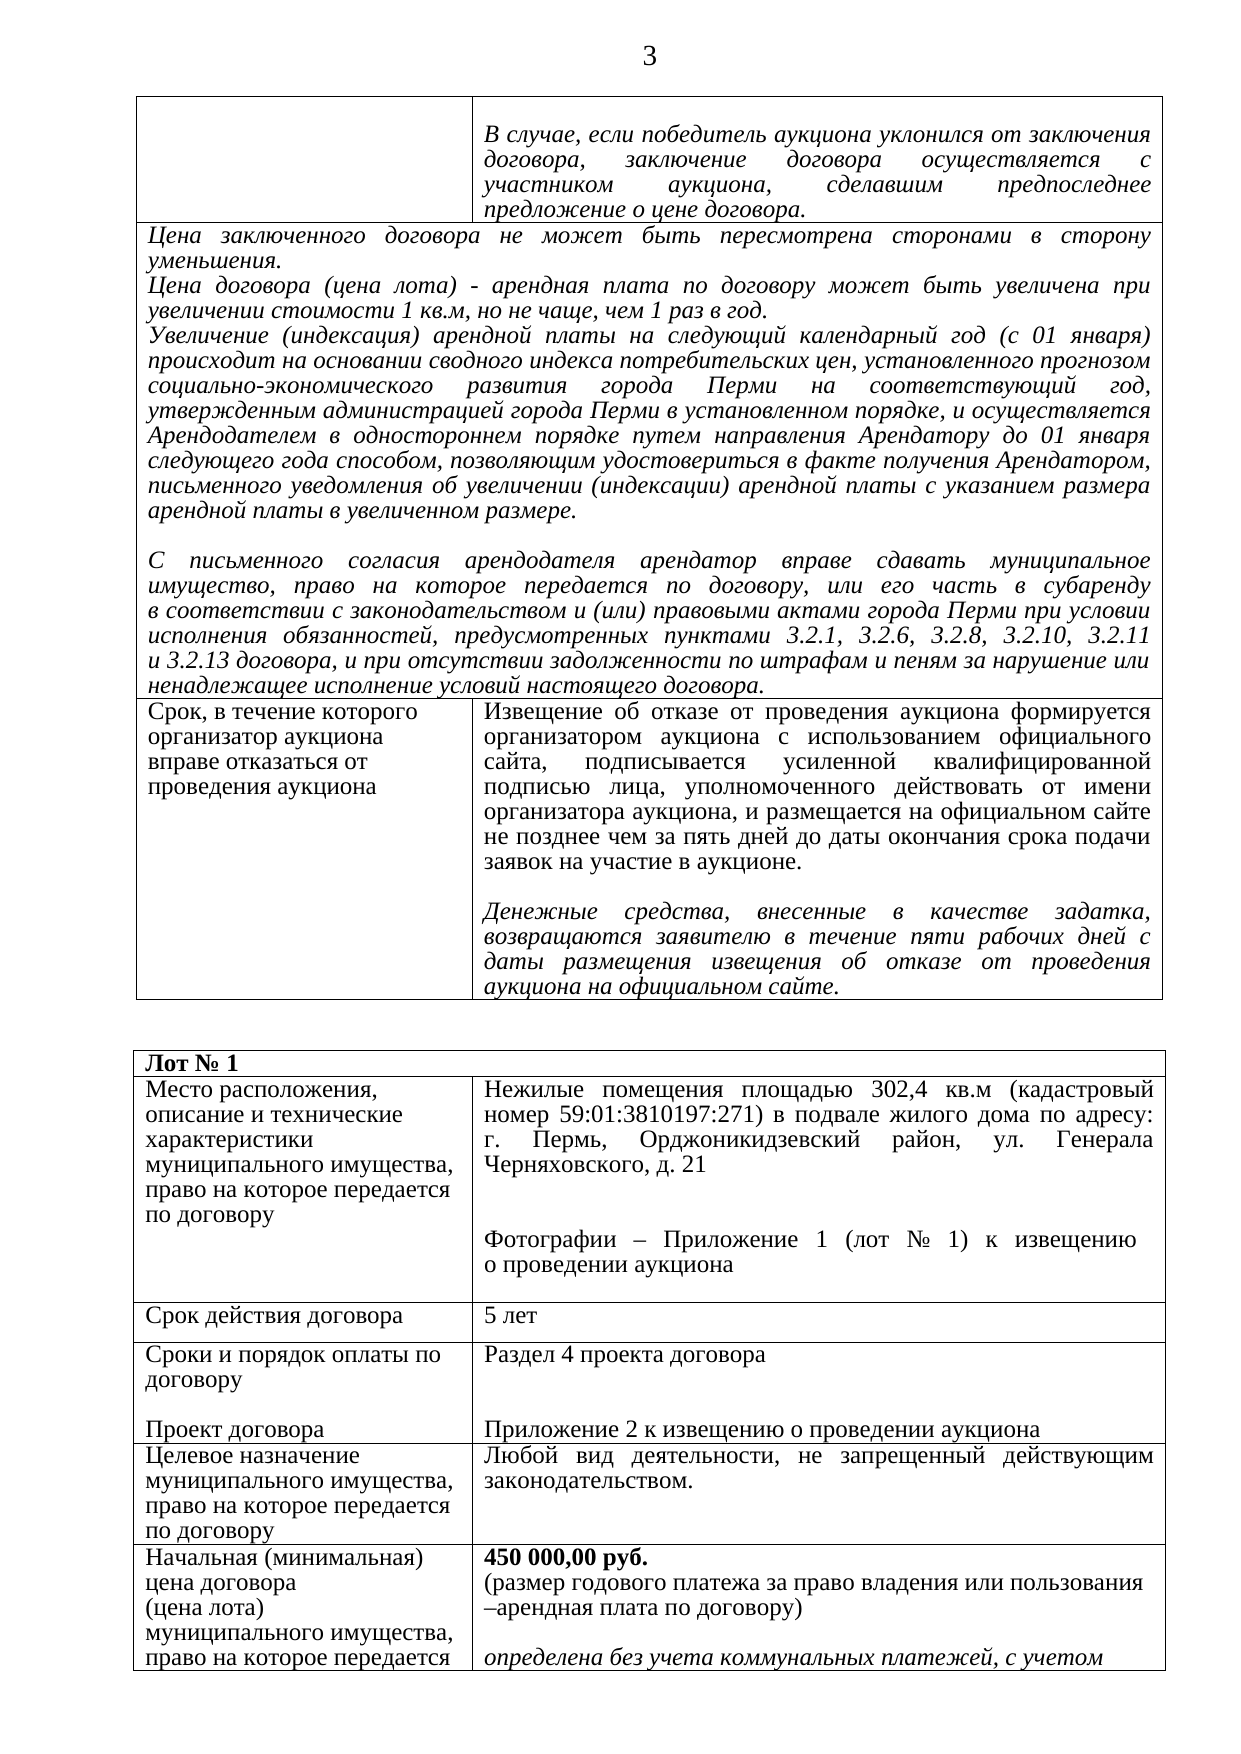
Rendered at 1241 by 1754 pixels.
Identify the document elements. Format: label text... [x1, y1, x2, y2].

table_cell 5 лет [473, 1303, 1165, 1342]
table_cell Срок действия договора [134, 1303, 472, 1342]
table_cell Раздел 4 проекта договора Приложение 2 к извещению о проведении аукциона [473, 1343, 1165, 1443]
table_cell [473, 1545, 1165, 1670]
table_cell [134, 1545, 472, 1670]
table_cell Нежилые помещения площадью 302,4 кв.м (кадастровый номер 59:01:3810197:271) в подвале жилого дома по адресу: г. Пермь, Орджоникидзевский район, ул. Генерала Черняховского, д. 21 Фотографии – Приложение 1 (лот № 1) к извещению о проведении аукциона [473, 1077, 1165, 1302]
table_header Лот № 1 [134, 1051, 1165, 1076]
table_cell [473, 97, 1162, 222]
table_cell Цена заключенного договора не может быть пересмотрена сторонами в сторону уменьшения. Цена договора (цена лота) - арендная плата по договору может быть увеличена при увеличении стоимости 1 кв.м, но не чаще, чем 1 раз в год. Увеличение (индексация) арендной платы на следующий календарный год (с 01 января) происходит на основании сводного индекса потребительских цен, установленного прогнозом социально-экономического развития города Перми на соответствующий год, утвержденным администрацией города Перми в установленном порядке, и осуществляется Арендодателем в одностороннем порядке путем направления Арендатору до 01 января следующего года способом, позволяющим удостовериться в факте получения Арендатором, письменного уведомления об увеличении (индексации) арендной платы с указанием размера арендной платы в увеличенном размере. С письменного согласия арендодателя арендатор вправе сдавать муниципальное имущество, право на которое передается по договору, или его часть в субаренду в соответствии с законодательством и (или) правовыми актами города Перми при условии исполнения обязанностей, предусмотренных пунктами 3.2.1, 3.2.6, 3.2.8, 3.2.10, 3.2.11 и 3.2.13 договора, и при отсутствии задолженности по штрафам и пеням за нарушение или ненадлежащее исполнение условий настоящего договора. [137, 223, 1162, 698]
table_cell Целевое назначение муниципального имущества, право на которое передается по договору [134, 1444, 472, 1544]
table_cell Любой вид деятельности, не запрещенный действующим законодательством. [473, 1444, 1165, 1544]
table_cell Извещение об отказе от проведения аукциона формируется организатором аукциона с использованием официального сайта, подписывается усиленной квалифицированной подписью лица, уполномоченного действовать от имени организатора аукциона, и размещается на официальном сайте не позднее чем за пять дней до даты окончания срока подачи заявок на участие в аукционе. Денежные средства, внесенные в качестве задатка, возвращаются заявителю в течение пяти рабочих дней с даты размещения извещения об отказе от проведения аукциона на официальном сайте. [473, 699, 1162, 999]
table_cell Место расположения, описание и технические характеристики муниципального имущества, право на которое передается по договору [134, 1077, 472, 1302]
table_cell Срок, в течение которого организатор аукциона вправе отказаться от проведения аукциона [137, 699, 472, 999]
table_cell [137, 97, 472, 222]
table_cell Сроки и порядок оплаты по договору Проект договора [134, 1343, 472, 1443]
